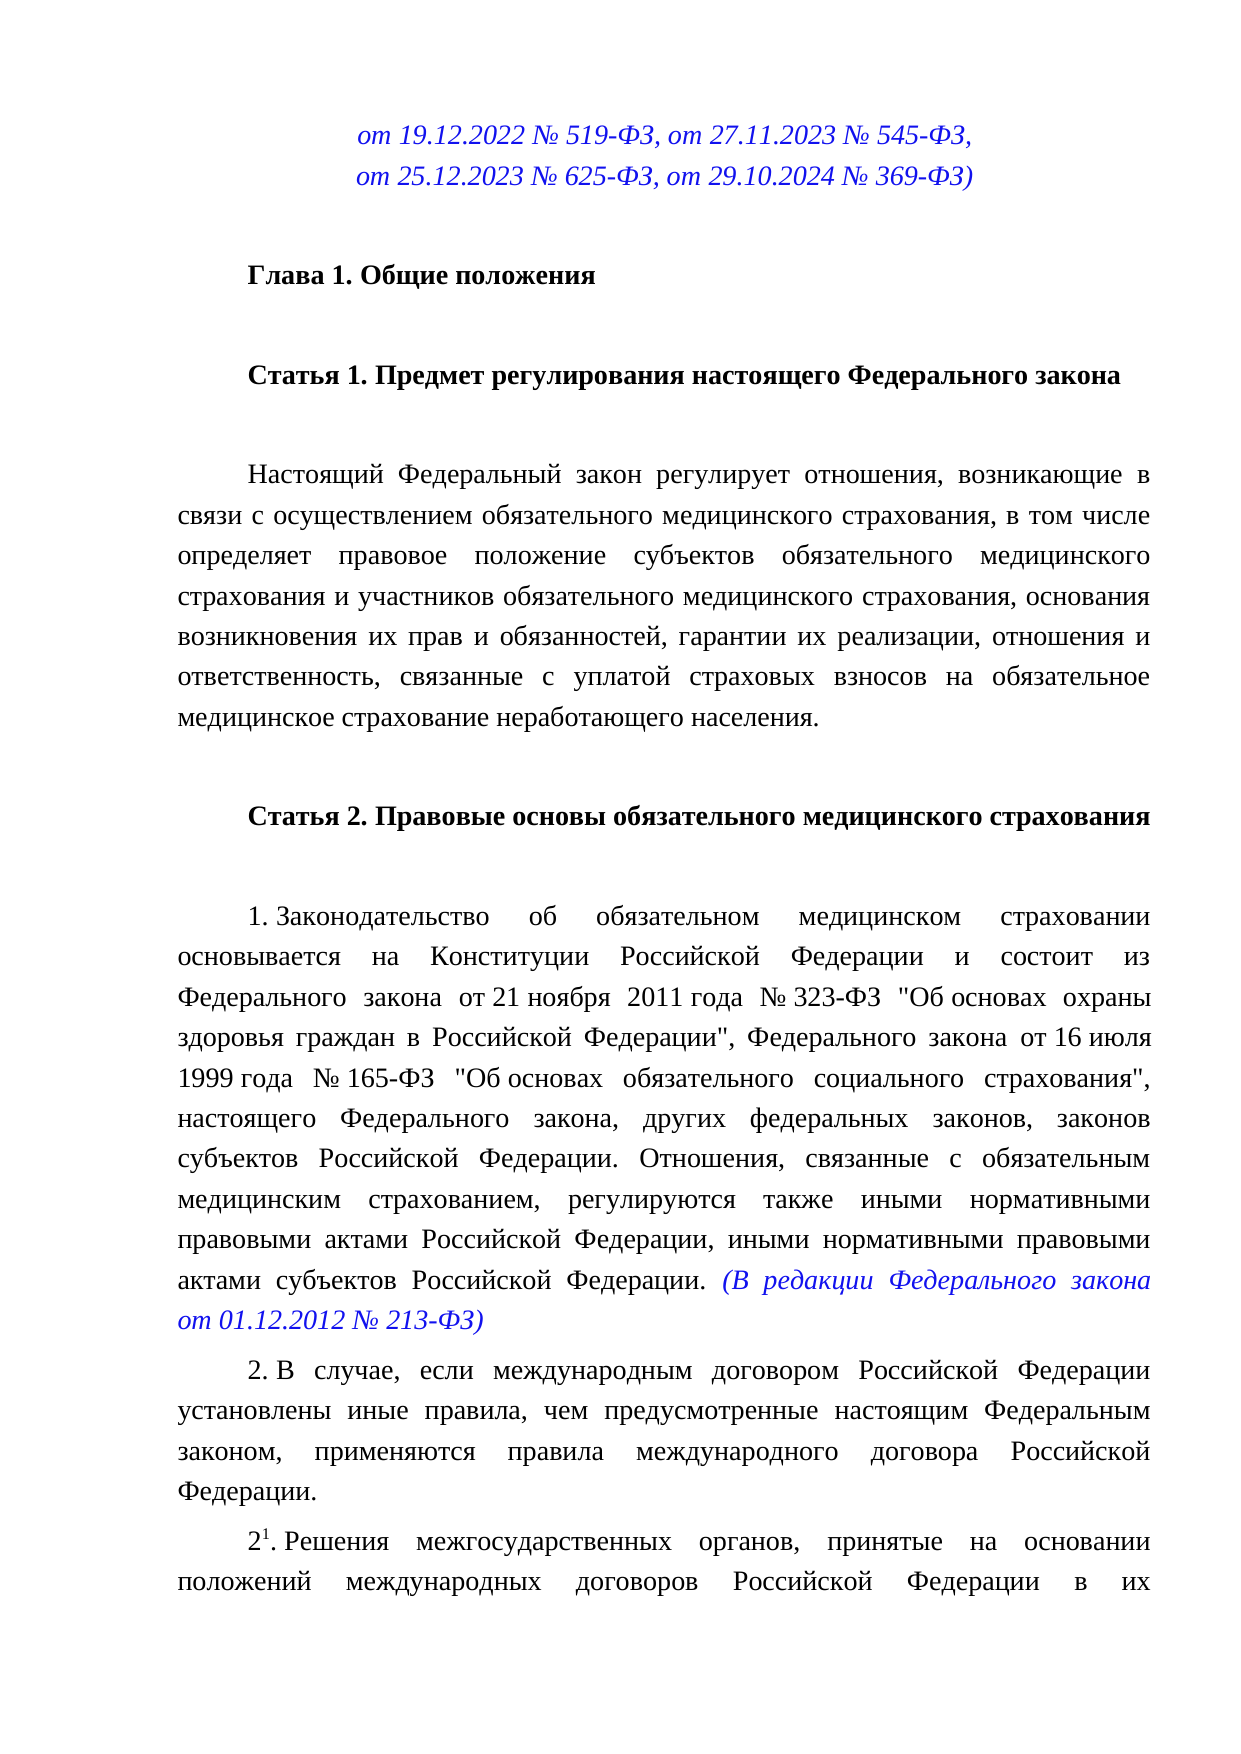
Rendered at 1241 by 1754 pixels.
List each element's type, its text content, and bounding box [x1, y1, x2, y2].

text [177, 1524, 1152, 1597]
text Статья 1. Предмет регулирования настоящего Федерального закона [247, 358, 1152, 390]
text 1. Законодательство об обязательном медицинском страховании основывается на Конституции Российской Федерации и состоит из Федерального закона от 21 ноября 2011 года № 323-ФЗ "Об основах охраны здоровья граждан в Российской Федерации", Федерального закона от 16 июля 1999 года № 165-ФЗ "Об основах обязательного социального страхования", настоящего Федерального закона, других федеральных законов, законов субъектов Российской Федерации. Отношения, связанные с обязательным медицинским страхованием, регулируются также иными нормативными правовыми актами Российской Федерации, иными нормативными правовыми актами субъектов Российской Федерации. (В редакции Федерального закона от 01.12.2012 № 213-ФЗ) [177, 899, 1152, 1336]
text Статья 2. Правовые основы обязательного медицинского страхования [247, 799, 1152, 832]
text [247, 118, 1081, 191]
text 2. В случае, если международным договором Российской Федерации установлены иные правила, чем предусмотренные настоящим Федеральным законом, применяются правила международного договора Российской Федерации. [177, 1353, 1152, 1507]
text Настоящий Федеральный закон регулирует отношения, возникающие в связи с осуществлением обязательного медицинского страхования, в том числе определяет правовое положение субъектов обязательного медицинского страхования и участников обязательного медицинского страхования, основания возникновения их прав и обязанностей, гарантии их реализации, отношения и ответственность, связанные с уплатой страховых взносов на обязательное медицинское страхование неработающего населения. [177, 457, 1152, 732]
text Глава 1. Общие положения [247, 258, 1152, 291]
